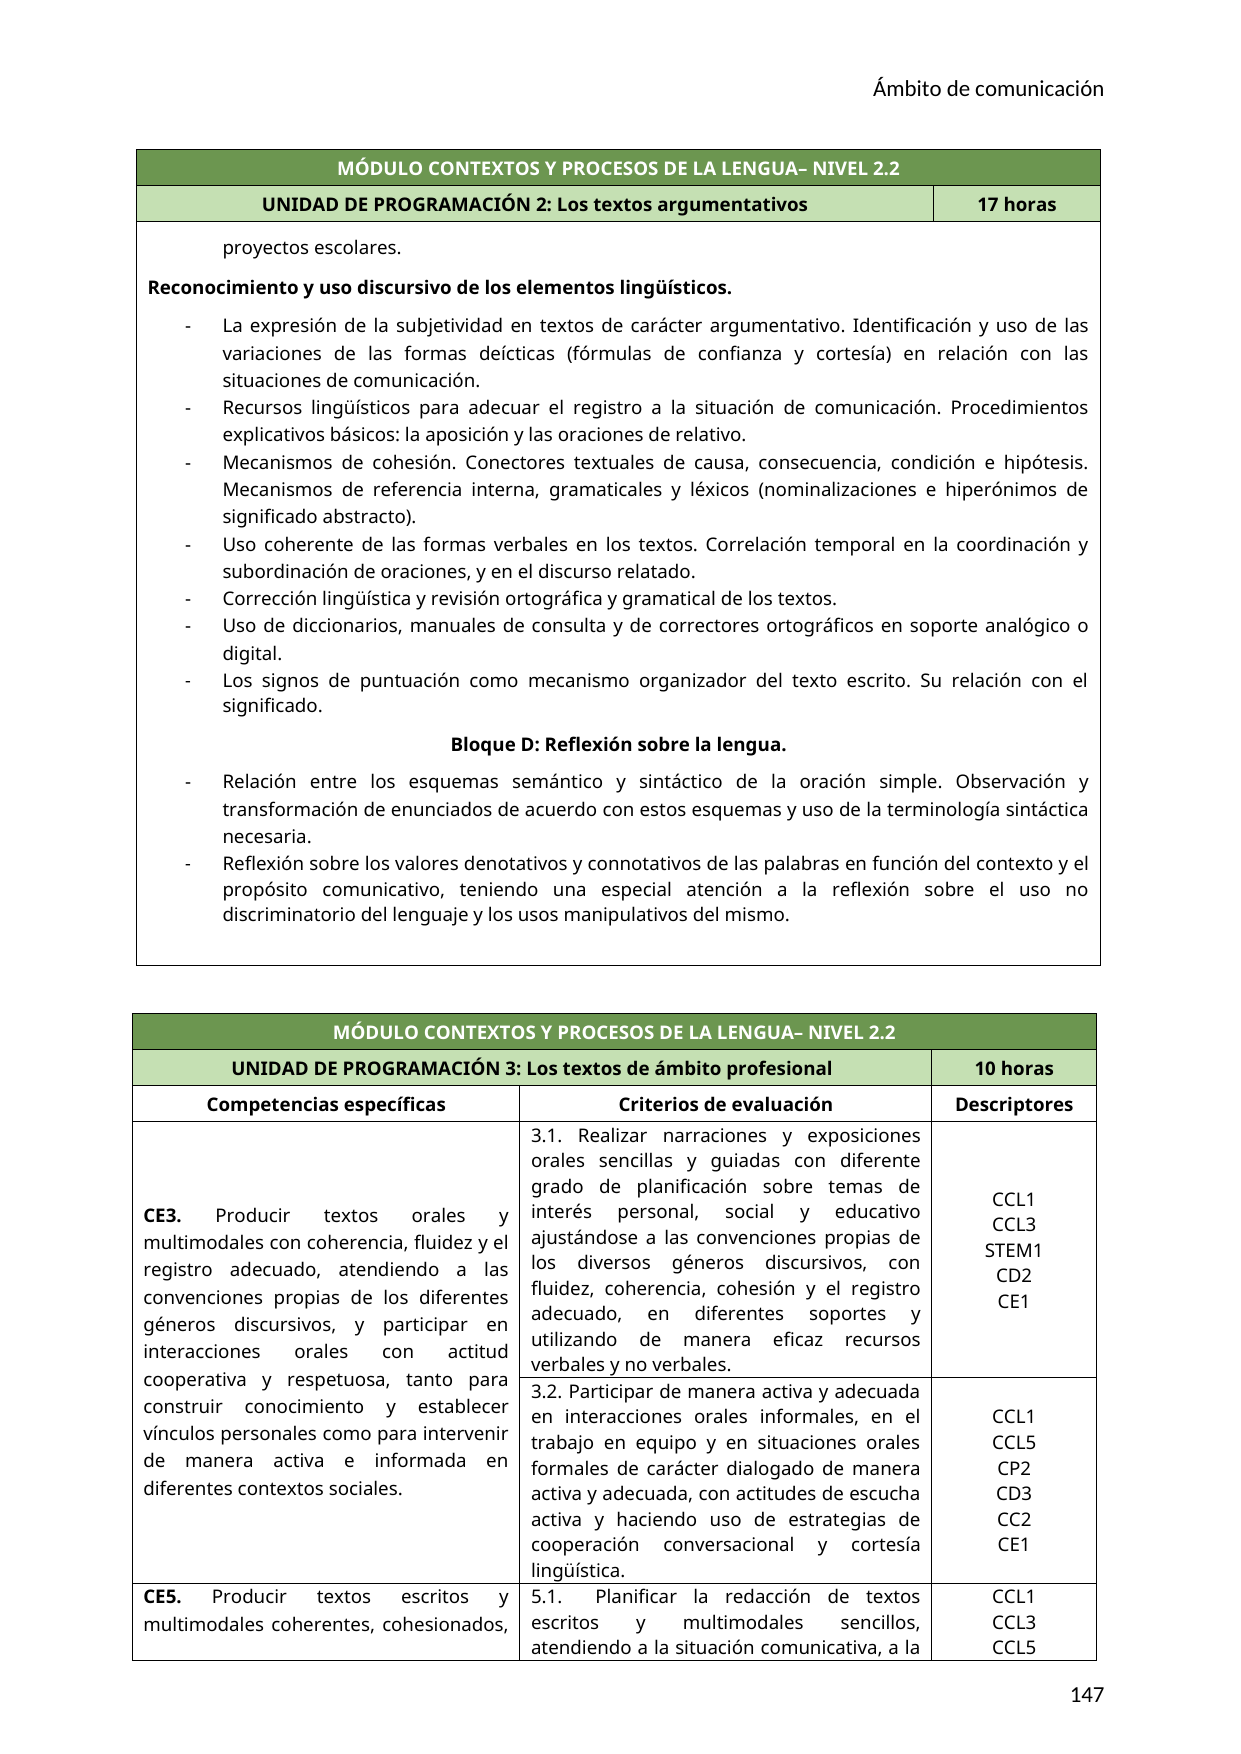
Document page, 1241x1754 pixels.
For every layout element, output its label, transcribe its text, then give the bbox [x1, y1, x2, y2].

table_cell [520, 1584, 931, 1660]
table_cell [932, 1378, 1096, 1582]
table_header MÓDULO CONTEXTOS Y PROCESOS DE LA LENGUA– NIVEL 2.2 [137, 150, 1100, 185]
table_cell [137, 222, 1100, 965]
table_cell UNIDAD DE PROGRAMACIÓN 2: Los textos argumentativos [137, 186, 933, 221]
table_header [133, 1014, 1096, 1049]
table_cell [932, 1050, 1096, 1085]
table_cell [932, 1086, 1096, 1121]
table_cell 17 horas [934, 186, 1100, 221]
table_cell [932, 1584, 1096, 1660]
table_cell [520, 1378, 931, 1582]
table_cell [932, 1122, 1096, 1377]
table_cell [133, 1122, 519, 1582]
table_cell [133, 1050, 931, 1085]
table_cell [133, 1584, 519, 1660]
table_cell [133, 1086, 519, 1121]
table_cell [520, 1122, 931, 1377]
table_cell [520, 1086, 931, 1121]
